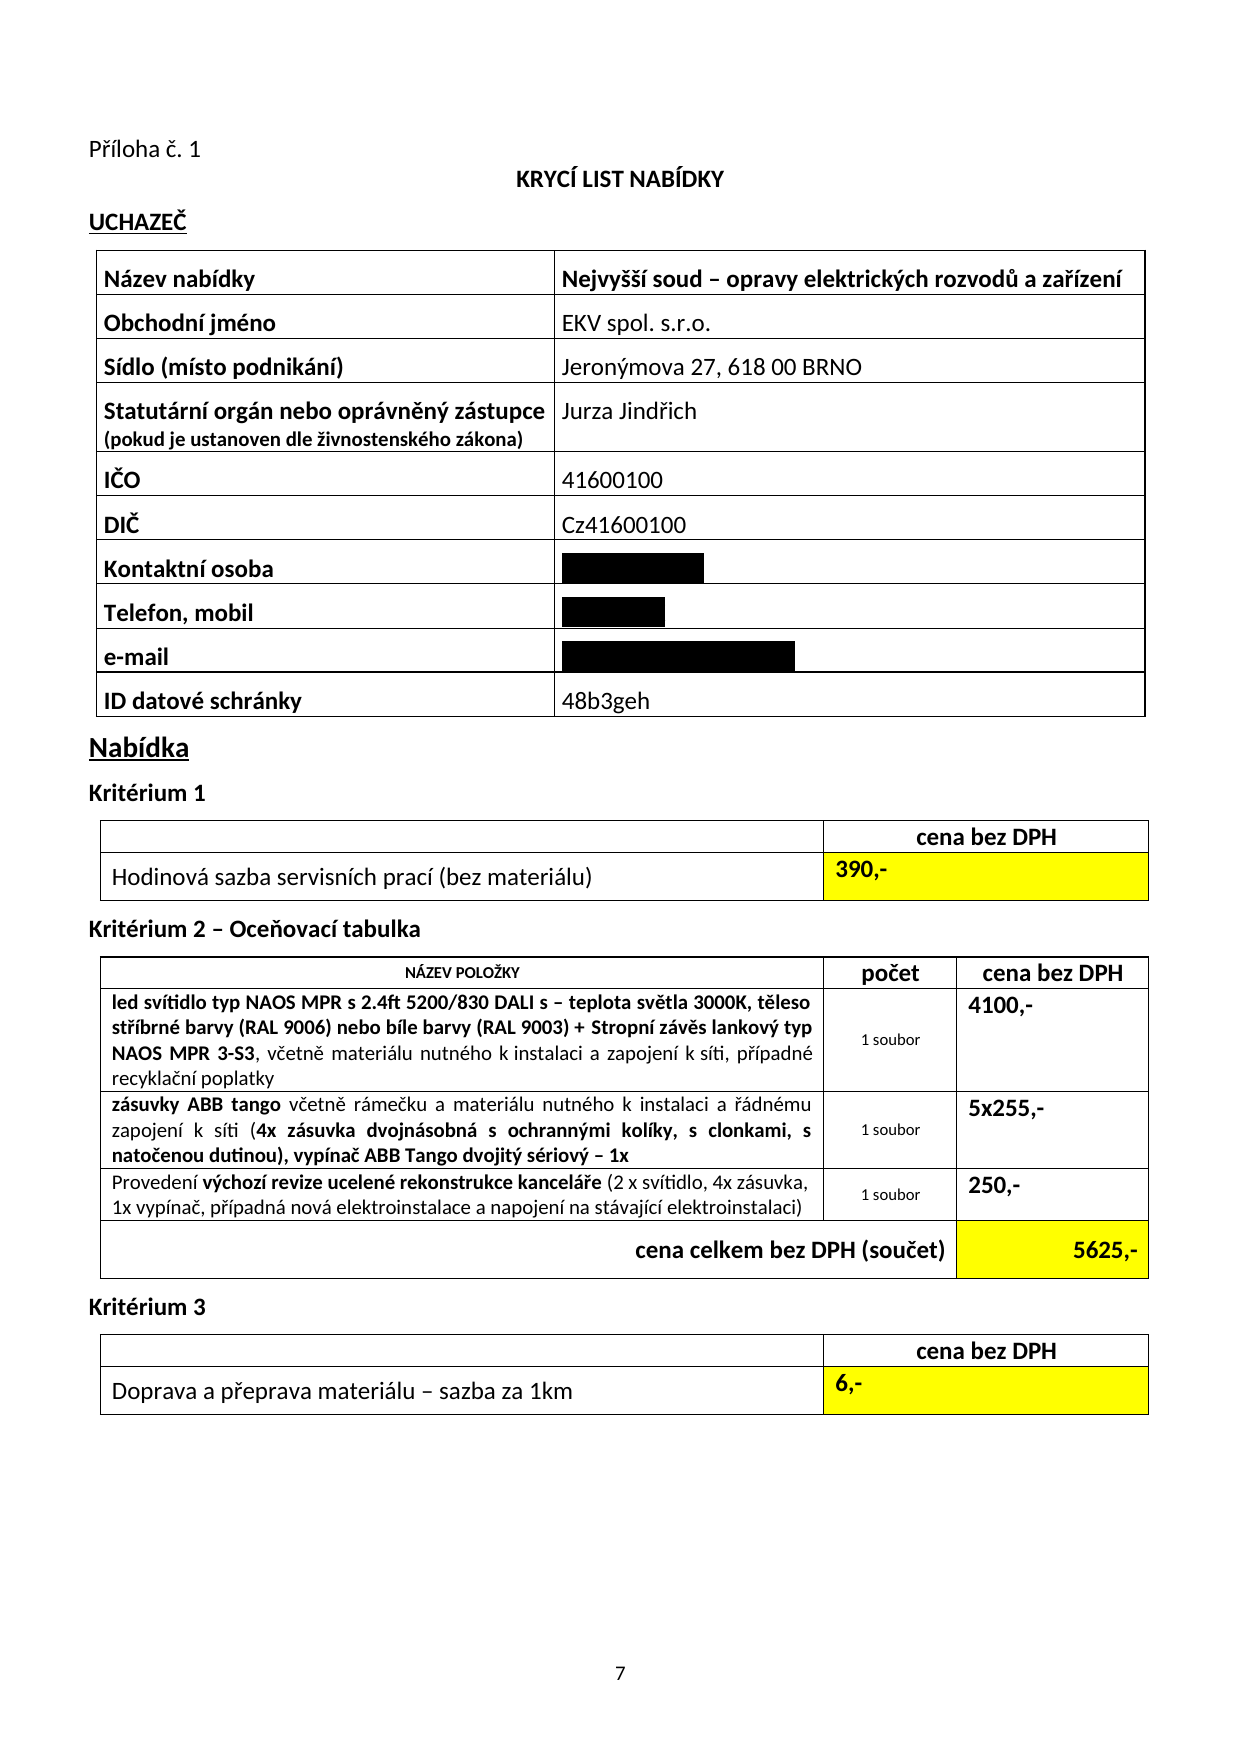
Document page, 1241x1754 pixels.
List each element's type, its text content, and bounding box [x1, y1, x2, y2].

table_cell Provedení výchozí revize ucelené rekonstrukce kanceláře (2 x svítidlo, 4x zásuvka, 1x vypínač, případná nová elektroinstalace a napojení na stávající elektroinstalaci) [101, 1169, 823, 1220]
table_cell Telefon, mobil [97, 584, 554, 627]
text Kritérium 3 [89, 1291, 1152, 1322]
table_cell Kontaktní osoba [97, 540, 554, 583]
table_cell Cz41600100 [555, 496, 1144, 539]
table_cell 390,- [824, 853, 1148, 900]
table_cell 1 soubor [824, 989, 956, 1091]
table_header [101, 821, 823, 852]
table_cell ID datové schránky [97, 673, 554, 716]
table_header Název nabídky [97, 251, 554, 293]
table_header [101, 1335, 823, 1366]
table_header cena bez DPH [824, 821, 1148, 852]
table_cell cena celkem bez DPH (součet) [101, 1221, 956, 1278]
table_cell zásuvky ABB tango včetně rámečku a materiálu nutného k instalaci a řádnému zapojení k síti (4x zásuvka dvojnásobná s ochrannými kolíky, s clonkami, s natočenou dutinou), vypínač ABB Tango dvojitý sériový – 1x [101, 1092, 823, 1168]
table_cell XXXXXXXX [555, 584, 1144, 627]
table_cell Doprava a přeprava materiálu – sazba za 1km [101, 1367, 823, 1414]
table_cell XXXXXXXXXXXXXXXXXX [555, 629, 1144, 671]
table_cell 5x255,- [957, 1092, 1148, 1168]
text Nabídka [89, 729, 1152, 765]
table_header NÁZEV POLOŽKY [101, 958, 823, 988]
table_header Nejvyšší soud – opravy elektrických rozvodů a zařízení [555, 251, 1144, 293]
table_cell e-mail [97, 629, 554, 671]
table_cell Obchodní jméno [97, 295, 554, 338]
table_cell XXXXXXXXXXX [555, 540, 1144, 583]
text UCHAZEČ [89, 206, 1152, 237]
table_cell 5625,- [957, 1221, 1148, 1278]
table_cell Hodinová sazba servisních prací (bez materiálu) [101, 853, 823, 900]
table_cell IČO [97, 452, 554, 495]
table_cell 4100,- [957, 989, 1148, 1091]
subtitle Příloha č. 1 [89, 133, 1152, 163]
table_cell 1 soubor [824, 1169, 956, 1220]
table_cell 1 soubor [824, 1092, 956, 1168]
text Kritérium 1 [89, 777, 1152, 808]
table_cell Jeronýmova 27, 618 00 BRNO [555, 339, 1144, 382]
table_cell 48b3geh [555, 673, 1144, 716]
table_cell 41600100 [555, 452, 1144, 495]
text Kritérium 2 – Oceňovací tabulka [89, 913, 1152, 944]
table_cell 6,- [824, 1367, 1148, 1414]
table_header cena bez DPH [957, 958, 1148, 988]
table_cell 250,- [957, 1169, 1148, 1220]
table_cell Jurza Jindřich [555, 383, 1144, 451]
table_cell led svítidlo typ NAOS MPR s 2.4ft 5200/830 DALI s – teplota světla 3000K, těleso stříbrné barvy (RAL 9006) nebo bíle barvy (RAL 9003) + Stropní závěs lankový typ NAOS MPR 3-S3, včetně materiálu nutného k instalaci a zapojení k síti, případné recyklační poplatky [101, 989, 823, 1091]
table_cell Statutární orgán nebo oprávněný zástupce (pokud je ustanoven dle živnostenského zákona) [97, 383, 554, 451]
subtitle KRYCÍ LIST NABÍDKY [89, 163, 1152, 194]
table_cell EKV spol. s.r.o. [555, 295, 1144, 338]
table_cell DIČ [97, 496, 554, 539]
table_header počet [824, 958, 956, 988]
table_header cena bez DPH [824, 1335, 1148, 1366]
table_cell Sídlo (místo podnikání) [97, 339, 554, 382]
